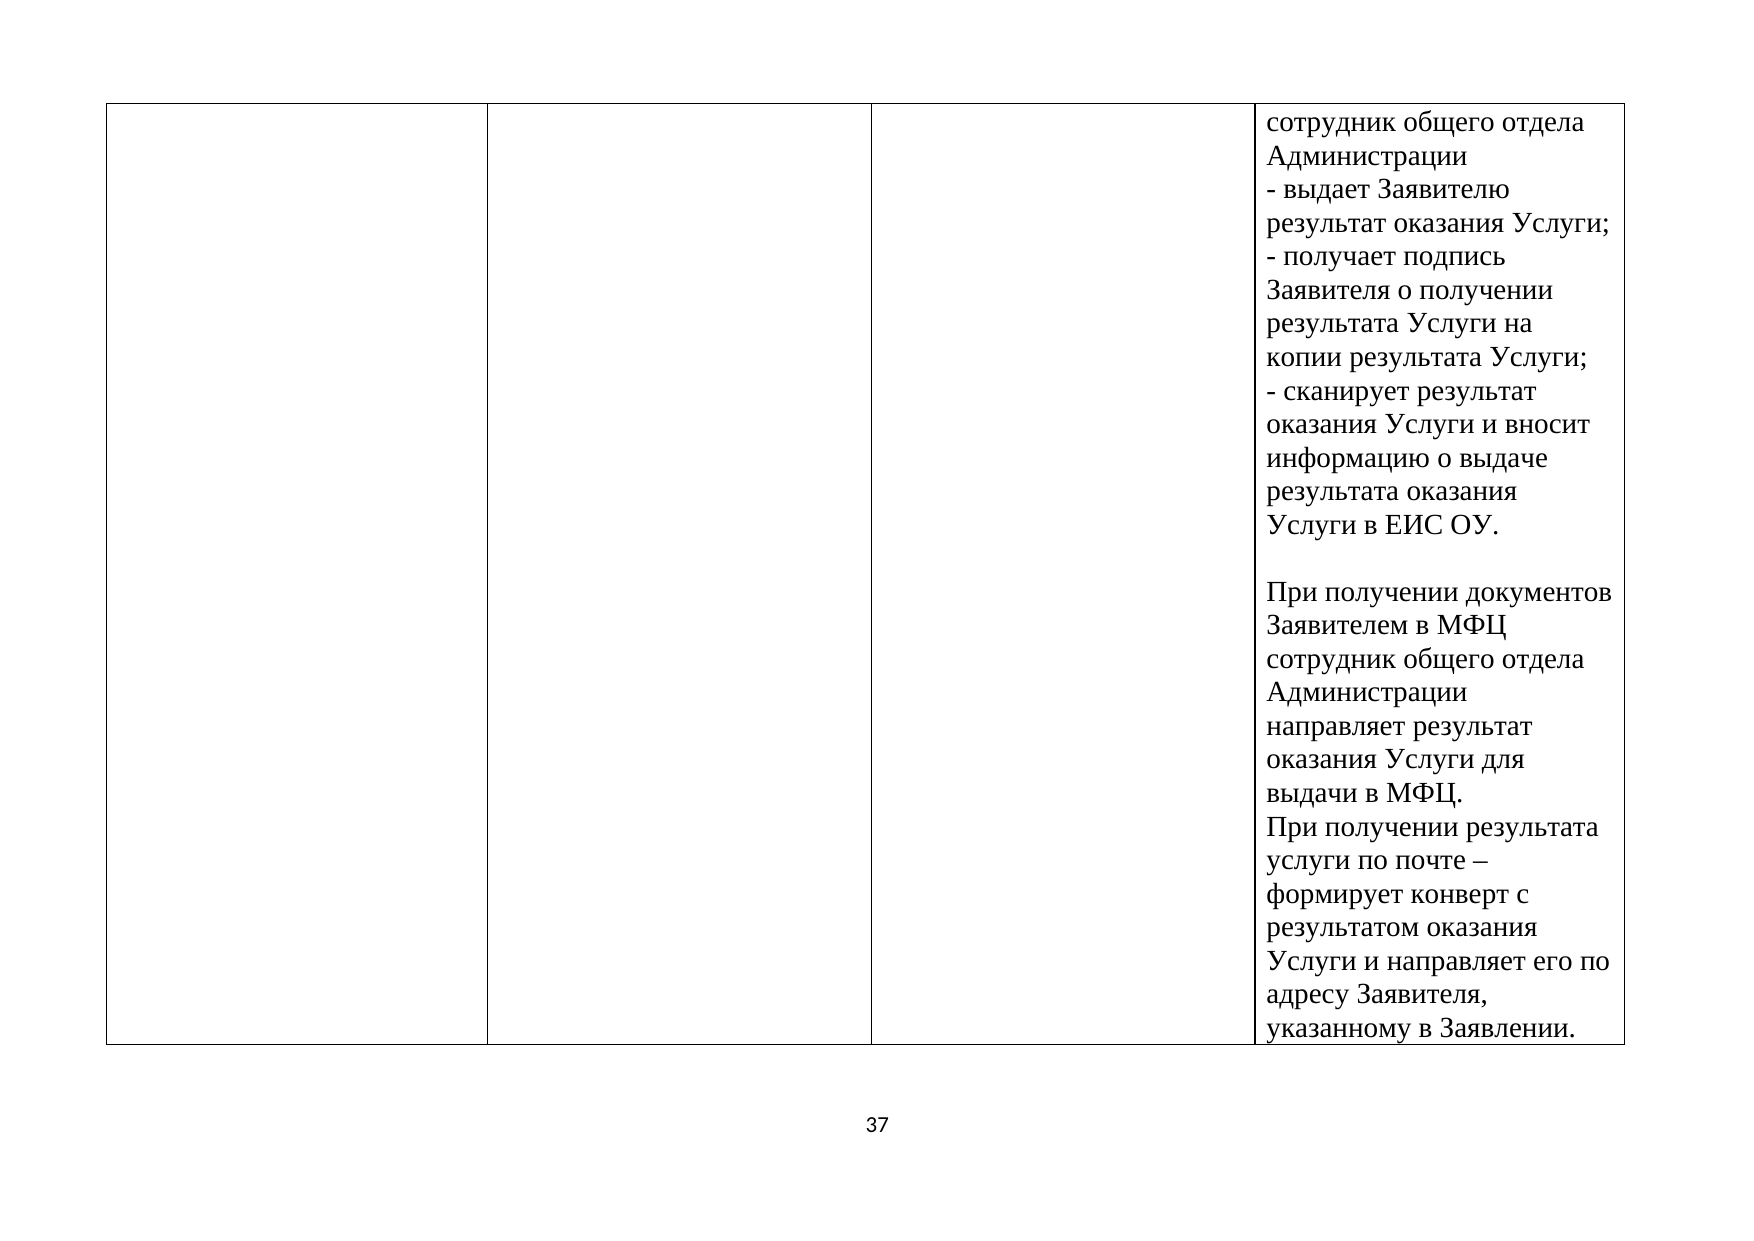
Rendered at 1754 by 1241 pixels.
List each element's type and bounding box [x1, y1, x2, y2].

table_cell [872, 104, 1254, 1043]
table_cell [488, 104, 871, 1043]
table_cell [107, 104, 487, 1043]
table_cell [1256, 104, 1624, 1043]
